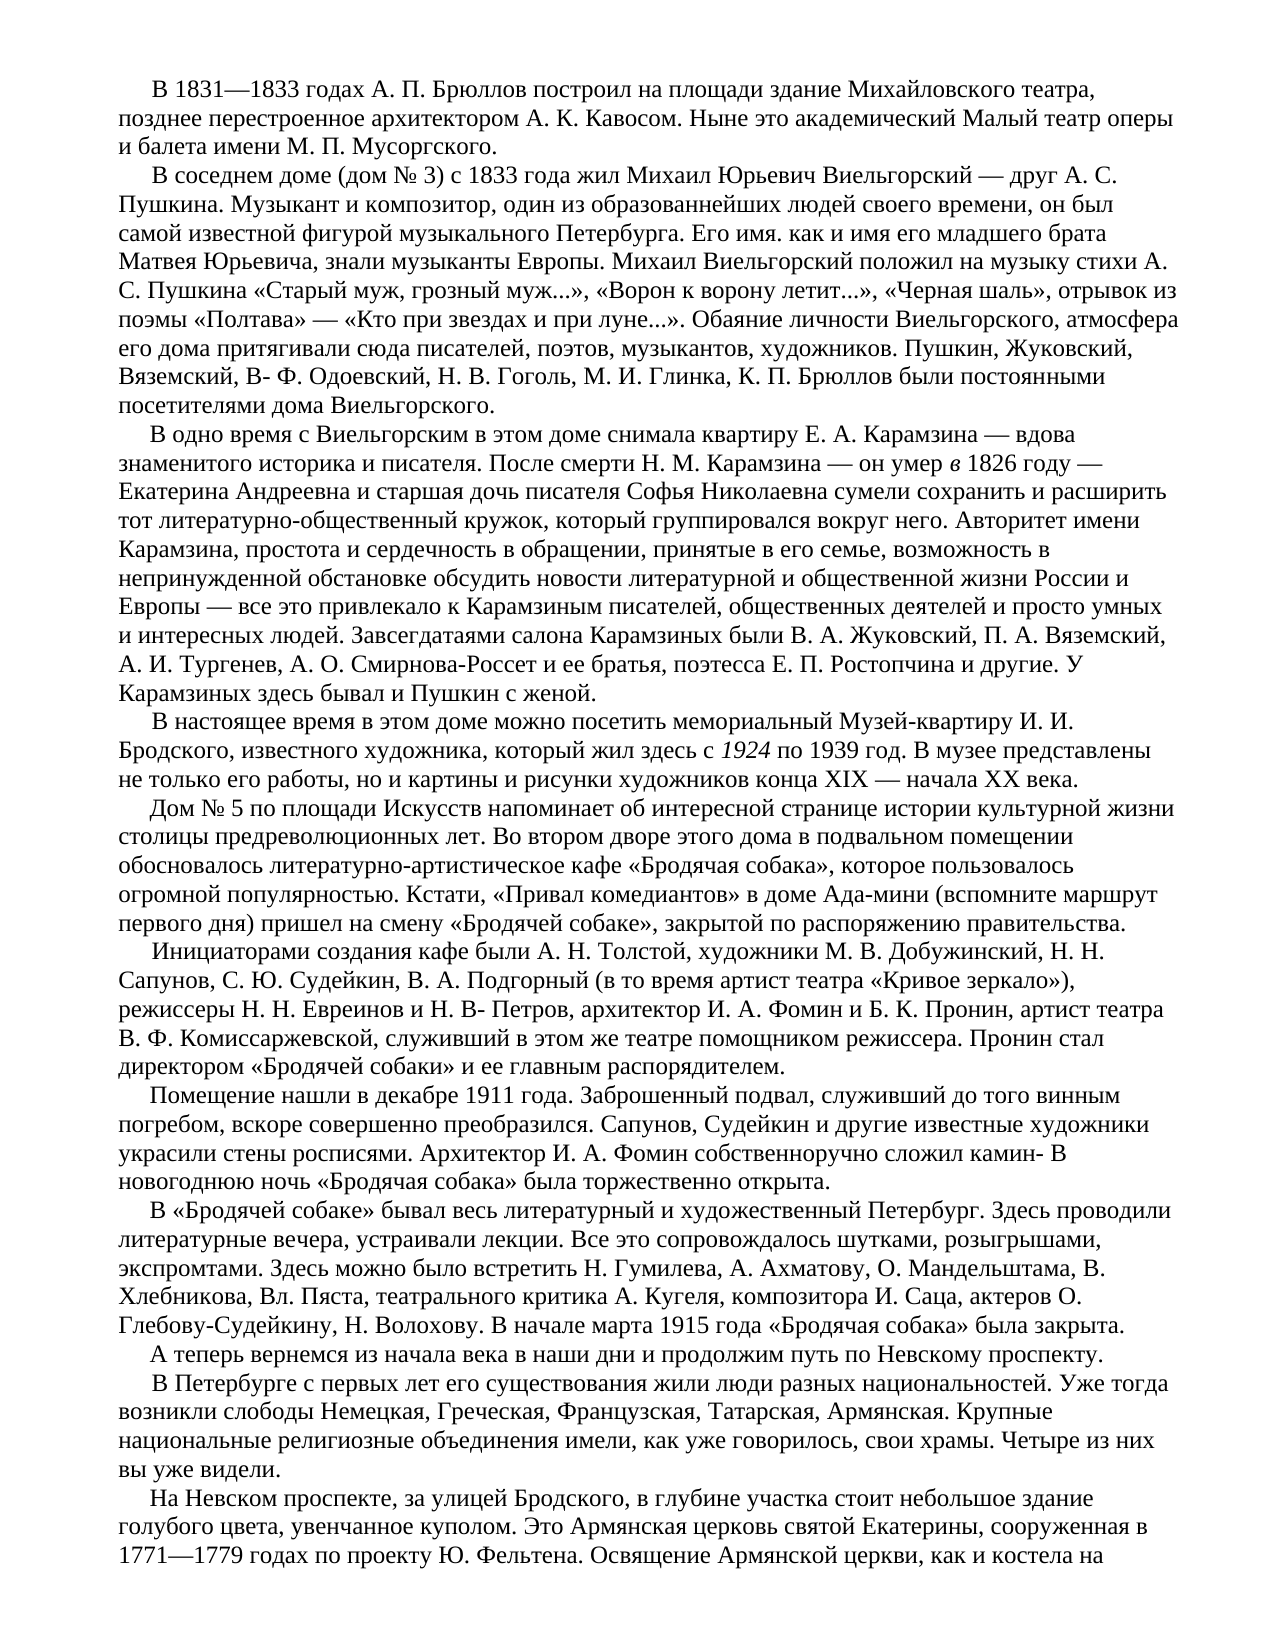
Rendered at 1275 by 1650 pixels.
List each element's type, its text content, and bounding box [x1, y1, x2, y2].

text В настоящее время в этом доме можно посетить мемориальный Музей-квартиру И. И. Бродского, известного художника, который жил здесь с 1924 по 1939 год. В музее представлены не только его работы, но и картины и рисунки художников конца XIX — начала XX века. [118, 706, 1181, 793]
text В Петербурге с первых лет его существования жили люди разных национальностей. Уже тогда возникли слободы Немецкая, Греческая, Французская, Татарская, Армянская. Крупные национальные религиозные объединения имели, как уже говорилось, свои храмы. Четыре из них вы уже видели. [118, 1368, 1181, 1483]
text В «Бродячей собаке» бывал весь литературный и художественный Петербург. Здесь проводили литературные вечера, устраивали лекции. Все это сопровождалось шутками, розыгрышами, экспромтами. Здесь можно было встретить Н. Гумилева, А. Ахматову, О. Мандельштама, В. Хлебникова, Вл. Пяста, театрального критика А. Кугеля, композитора И. Саца, актеров О. Глебову-Судейкину, Н. Волохову. В начале марта 1915 года «Бродячая собака» была закрыта. [118, 1195, 1181, 1339]
text Помещение нашли в декабре 1911 года. Заброшенный подвал, служивший до того винным погребом, вскоре совершенно преобразился. Сапунов, Судейкин и другие известные художники украсили стены росписями. Архитектор И. А. Фомин собственноручно сложил камин- В новогоднюю ночь «Бродячая собака» была торжественно открыта. [118, 1080, 1181, 1195]
text Дом № 5 по площади Искусств напоминает об интересной странице истории культурной жизни столицы предреволюционных лет. Во втором дворе этого дома в подвальном помещении обосновалось литературно-артистическое кафе «Бродячая собака», которое пользовалось огромной популярностью. Кстати, «Привал комедиантов» в доме Ада-мини (вспомните маршрут первого дня) пришел на смену «Бродячей собаке», закрытой по распоряжению правительства. [118, 793, 1181, 936]
text В одно время с Виельгорским в этом доме снимала квартиру Е. А. Карамзина — вдова знаменитого историка и писателя. После смерти Н. М. Карамзина — он умер в 1826 году — Екатерина Андреевна и старшая дочь писателя Софья Николаевна сумели сохранить и расширить тот литературно-общественный кружок, который группировался вокруг него. Авторитет имени Карамзина, простота и сердечность в обращении, принятые в его семье, возможность в непринужденной обстановке обсудить новости литературной и общественной жизни России и Европы — все это привлекало к Карамзиным писателей, общественных деятелей и просто умных и интересных людей. Завсегдатаями салона Карамзиных были В. А. Жуковский, П. А. Вяземский, А. И. Тургенев, А. О. Смирнова-Россет и ее братья, поэтесса Е. П. Ростопчина и другие. У Карамзиных здесь бывал и Пушкин с женой. [118, 419, 1181, 706]
text В 1831—1833 годах А. П. Брюллов построил на площади здание Михайловского театра, позднее перестроенное архитектором А. К. Кавосом. Ныне это академический Малый театр оперы и балета имени М. П. Мусоргского. [118, 74, 1181, 160]
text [118, 1483, 1181, 1569]
text Инициаторами создания кафе были А. Н. Толстой, художники М. В. Добужинский, Н. Н. Сапунов, С. Ю. Судейкин, В. А. Подгорный (в то время артист театра «Кривое зеркало»), режиссеры Н. Н. Евреинов и Н. В- Петров, архитектор И. А. Фомин и Б. К. Пронин, артист театра В. Ф. Комиссаржевской, служивший в этом же театре помощником режиссера. Пронин стал директором «Бродячей собаки» и ее главным распорядителем. [118, 936, 1181, 1080]
text В соседнем доме (дом № 3) с 1833 года жил Михаил Юрьевич Виельгорский — друг А. С. Пушкина. Музыкант и композитор, один из образованнейших людей своего времени, он был самой известной фигурой музыкального Петербурга. Его имя. как и имя его младшего брата Матвея Юрьевича, знали музыканты Европы. Михаил Виельгорский положил на музыку стихи А. С. Пушкина «Старый муж, грозный муж...», «Ворон к ворону летит...», «Черная шаль», отрывок из поэмы «Полтава» — «Кто при звездах и при луне...». Обаяние личности Виельгорского, атмосфера его дома притягивали сюда писателей, поэтов, музыкантов, художников. Пушкин, Жуковский, Вяземский, В- Ф. Одоевский, Н. В. Гоголь, М. И. Глинка, К. П. Брюллов были постоянными посетителями дома Виельгорского. [118, 160, 1181, 419]
text А теперь вернемся из начала века в наши дни и продолжим путь по Невскому проспекту. [118, 1339, 1181, 1368]
